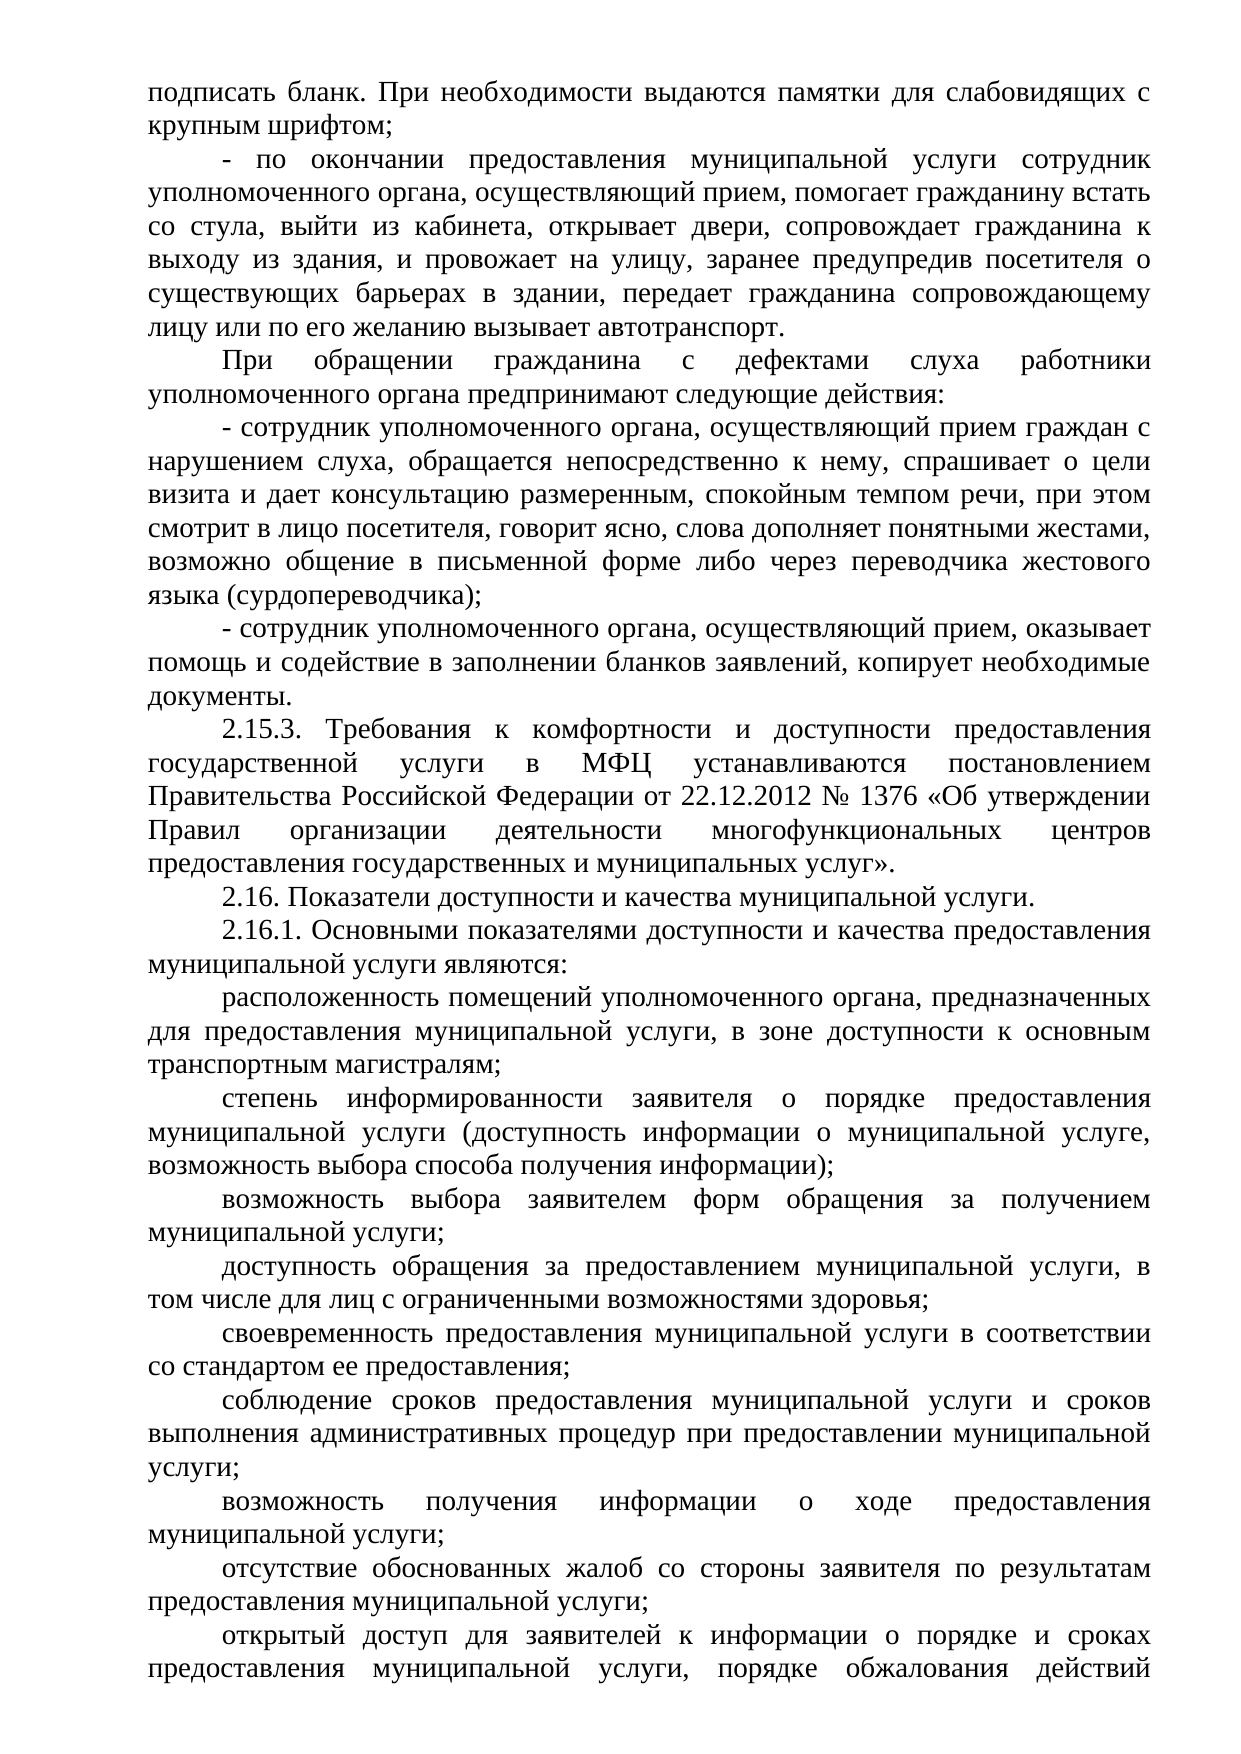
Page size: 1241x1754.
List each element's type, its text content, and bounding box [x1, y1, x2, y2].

text расположенность помещений уполномоченного органа, предназначенных для предоставления муниципальной услуги, в зоне доступности к основным транспортным магистралям; [148, 979, 1152, 1080]
text возможность получения информации о ходе предоставления муниципальной услуги; [148, 1483, 1152, 1550]
text При обращении гражданина с дефектами слуха работники уполномоченного органа предпринимают следующие действия: [148, 342, 1152, 409]
text 2.15.3. Требования к комфортности и доступности предоставления государственной услуги в МФЦ устанавливаются постановлением Правительства Российской Федерации от 22.12.2012 № 1376 «Об утверждении Правил организации деятельности многофункциональных центров предоставления государственных и муниципальных услуг». [148, 711, 1152, 879]
text - по окончании предоставления муниципальной услуги сотрудник уполномоченного органа, осуществляющий прием, помогает гражданину встать со стула, выйти из кабинета, открывает двери, сопровождает гражданина к выходу из здания, и провожает на улицу, заранее предупредив посетителя о существующих барьерах в здании, передает гражданина сопровождающему лицу или по его желанию вызывает автотранспорт. [148, 141, 1152, 342]
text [148, 1617, 1152, 1684]
text соблюдение сроков предоставления муниципальной услуги и сроков выполнения административных процедур при предоставлении муниципальной услуги; [148, 1382, 1152, 1483]
text степень информированности заявителя о порядке предоставления муниципальной услуги (доступность информации о муниципальной услуге, возможность выбора способа получения информации); [148, 1080, 1152, 1181]
text 2.16.1. Основными показателями доступности и качества предоставления муниципальной услуги являются: [148, 912, 1152, 979]
text 2.16. Показатели доступности и качества муниципальной услуги. [148, 879, 1152, 912]
text отсутствие обоснованных жалоб со стороны заявителя по результатам предоставления муниципальной услуги; [148, 1550, 1152, 1617]
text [148, 74, 1152, 141]
text доступность обращения за предоставлением муниципальной услуги, в том числе для лиц с ограниченными возможностями здоровья; [148, 1248, 1152, 1315]
text - сотрудник уполномоченного органа, осуществляющий прием граждан с нарушением слуха, обращается непосредственно к нему, спрашивает о цели визита и дает консультацию размеренным, спокойным темпом речи, при этом смотрит в лицо посетителя, говорит ясно, слова дополняет понятными жестами, возможно общение в письменной форме либо через переводчика жестового языка (сурдопереводчика); [148, 409, 1152, 611]
text своевременность предоставления муниципальной услуги в соответствии со стандартом ее предоставления; [148, 1315, 1152, 1382]
text возможность выбора заявителем форм обращения за получением муниципальной услуги; [148, 1181, 1152, 1248]
text - сотрудник уполномоченного органа, осуществляющий прием, оказывает помощь и содействие в заполнении бланков заявлений, копирует необходимые документы. [148, 611, 1152, 711]
